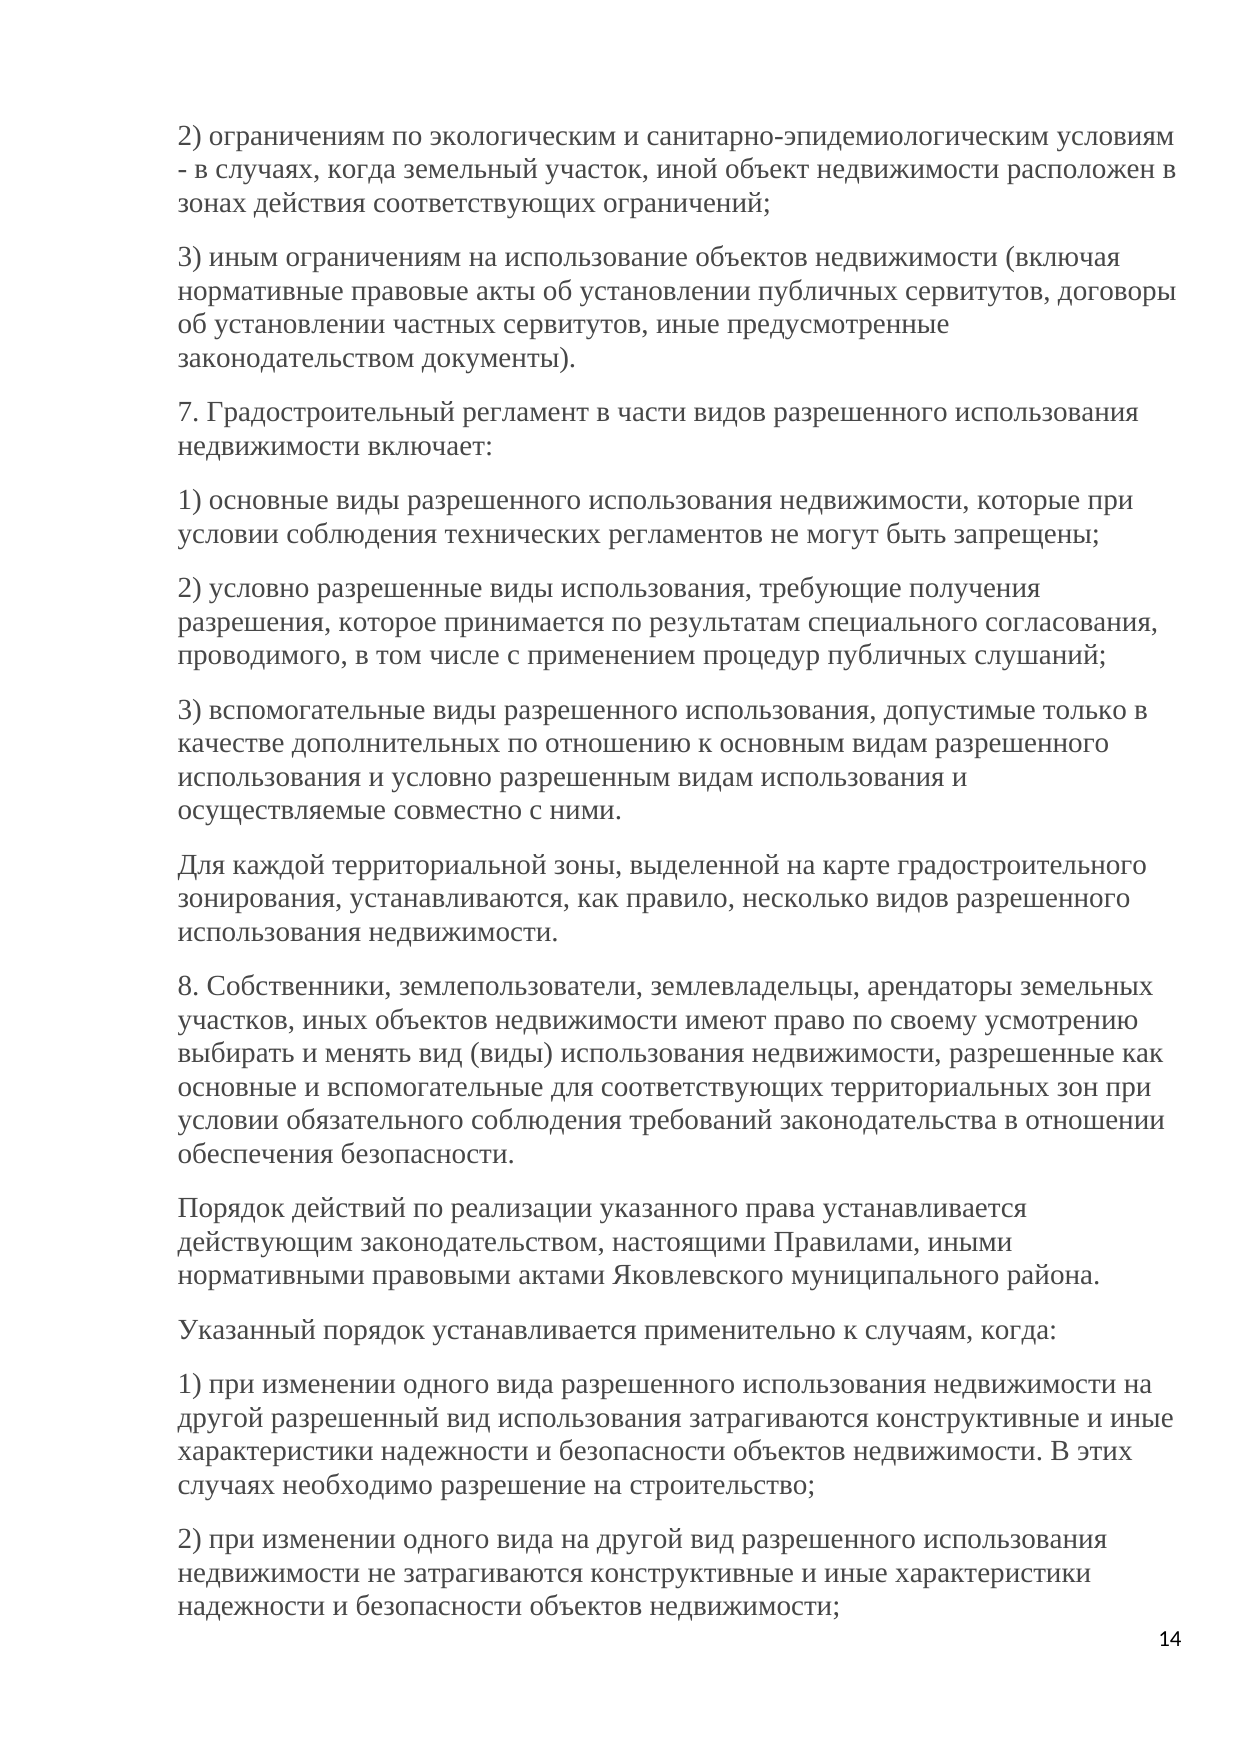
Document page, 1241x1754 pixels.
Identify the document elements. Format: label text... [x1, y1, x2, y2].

text Для каждой территориальной зоны, выделенной на карте градостроительного зонирования, устанавливаются, как правило, несколько видов разрешенного использования недвижимости. [177, 847, 1181, 947]
text 1) основные виды разрешенного использования недвижимости, которые при условии соблюдения технических регламентов не могут быть запрещены; [177, 482, 1181, 549]
text Указанный порядок устанавливается применительно к случаям, когда: [177, 1312, 1181, 1345]
text 2) ограничениям по экологическим и санитарно-эпидемиологическим условиям - в случаях, когда земельный участок, иной объект недвижимости расположен в зонах действия соответствующих ограничений; [177, 118, 1181, 219]
text 8. Собственники, землепользователи, землевладельцы, арендаторы земельных участков, иных объектов недвижимости имеют право по своему усмотрению выбирать и менять вид (виды) использования недвижимости, разрешенные как основные и вспомогательные для соответствующих территориальных зон при условии обязательного соблюдения требований законодательства в отношении обеспечения безопасности. [177, 968, 1181, 1169]
text 1) при изменении одного вида разрешенного использования недвижимости на другой разрешенный вид использования затрагиваются конструктивные и иные характеристики надежности и безопасности объектов недвижимости. В этих случаях необходимо разрешение на строительство; [177, 1366, 1181, 1500]
text 3) вспомогательные виды разрешенного использования, допустимые только в качестве дополнительных по отношению к основным видам разрешенного использования и условно разрешенным видам использования и осуществляемые совместно с ними. [177, 692, 1181, 826]
text 3) иным ограничениям на использование объектов недвижимости (включая нормативные правовые акты об установлении публичных сервитутов, договоры об установлении частных сервитутов, иные предусмотренные законодательством документы). [177, 239, 1181, 374]
text 7. Градостроительный регламент в части видов разрешенного использования недвижимости включает: [177, 394, 1181, 462]
text 2) условно разрешенные виды использования, требующие получения разрешения, которое принимается по результатам специального согласования, проводимого, в том числе с применением процедур публичных слушаний; [177, 570, 1181, 671]
text Порядок действий по реализации указанного права устанавливается действующим законодательством, настоящими Правилами, иными нормативными правовыми актами Яковлевского муниципального района. [177, 1190, 1181, 1291]
text 2) при изменении одного вида на другой вид разрешенного использования недвижимости не затрагиваются конструктивные и иные характеристики надежности и безопасности объектов недвижимости; [177, 1521, 1181, 1622]
